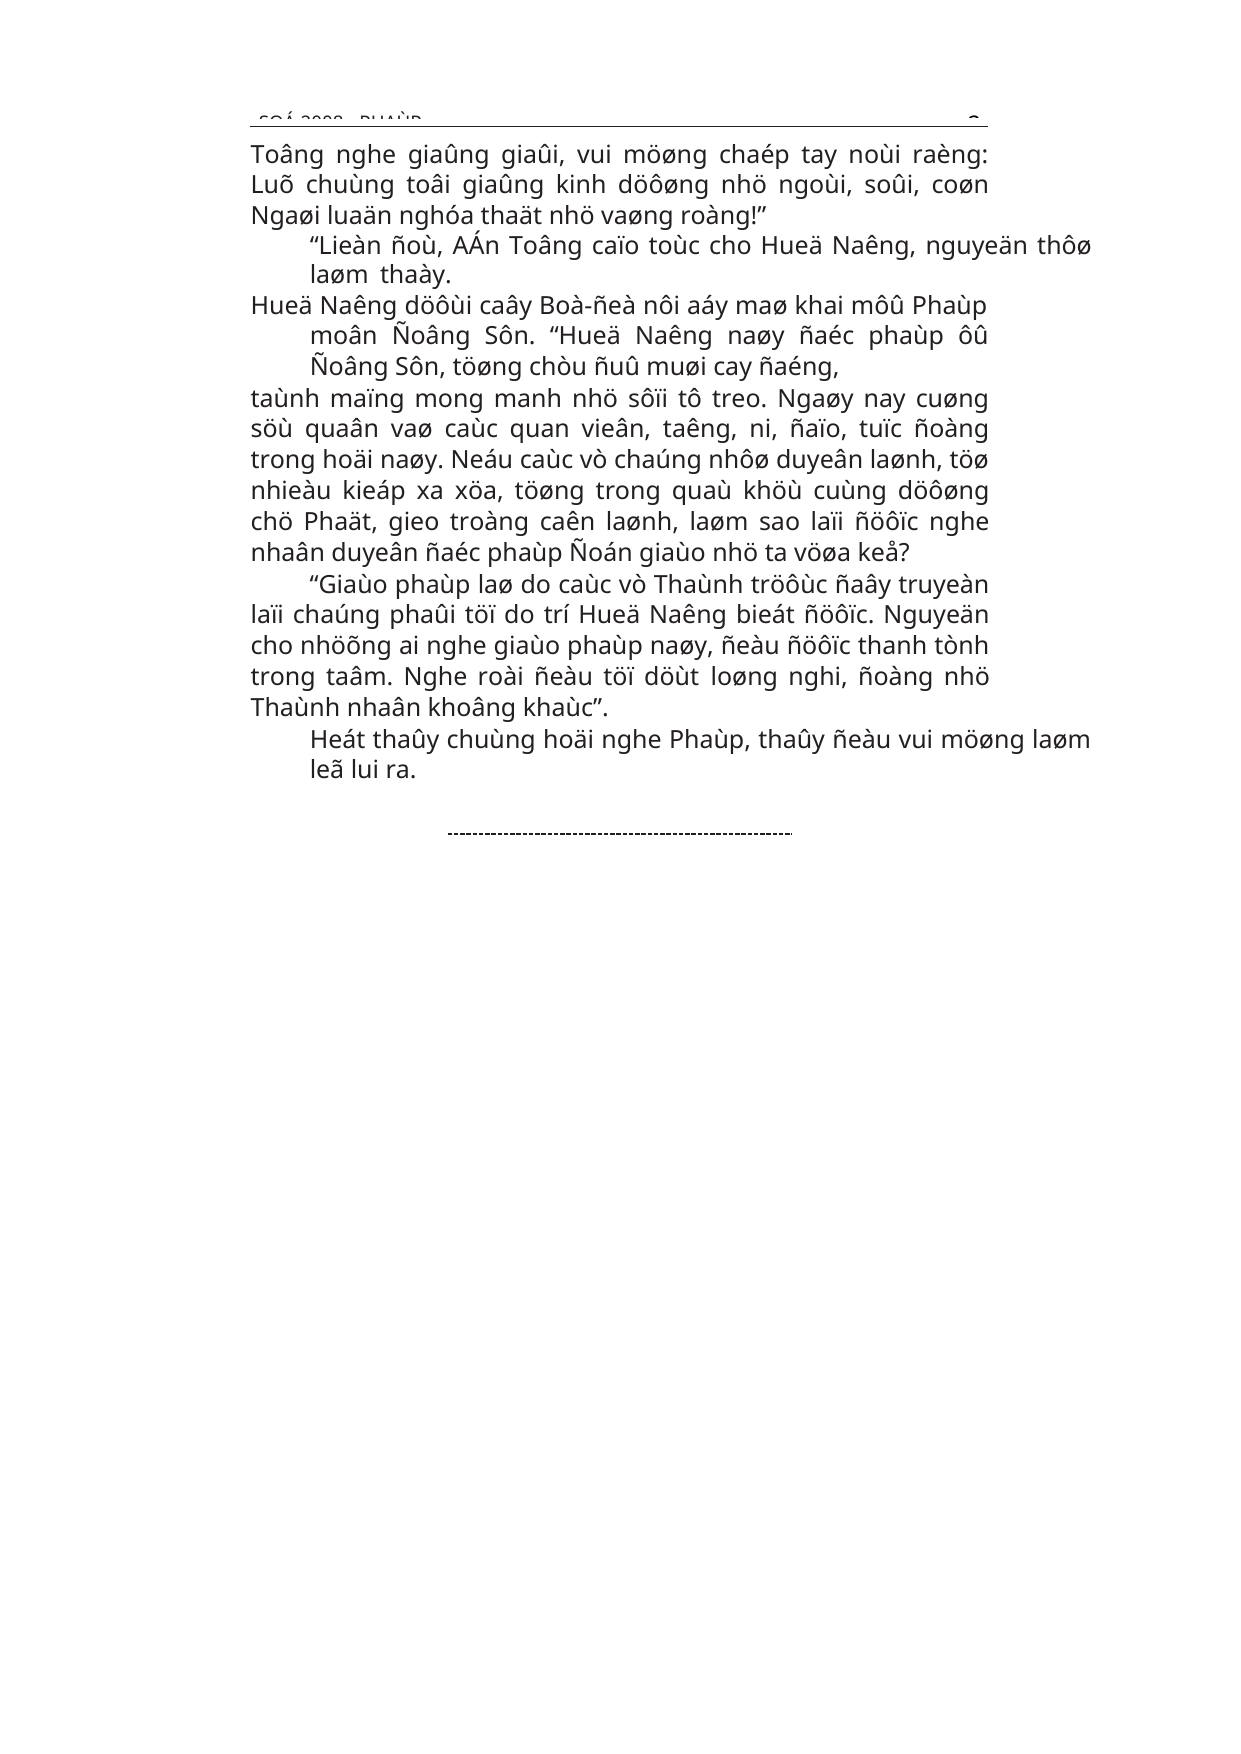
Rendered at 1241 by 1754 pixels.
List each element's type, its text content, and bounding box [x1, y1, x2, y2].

text taùnh maïng mong manh nhö sôïi tô treo. Ngaøy nay cuøng söù quaân vaø caùc quan vieân, taêng, ni, ñaïo, tuïc ñoàng trong hoäi naøy. Neáu caùc vò chaúng nhôø duyeân laønh, töø nhieàu kieáp xa xöa, töøng trong quaù khöù cuùng döôøng chö Phaät, gieo troàng caên laønh, laøm sao laïi ñöôïc nghe nhaân duyeân ñaéc phaùp Ñoán giaùo nhö ta vöøa keå? [250, 383, 990, 569]
text Hueä Naêng döôùi caây Boà-ñeà nôi aáy maø khai môû Phaùp moân Ñoâng Sôn. “Hueä Naêng naøy ñaéc phaùp ôû Ñoâng Sôn, töøng chòu ñuû muøi cay ñaéng, [250, 290, 989, 383]
text Toâng nghe giaûng giaûi, vui möøng chaép tay noùi raèng: Luõ chuùng toâi giaûng kinh döôøng nhö ngoùi, soûi, coøn Ngaøi luaän nghóa thaät nhö vaøng roàng!” [250, 138, 990, 231]
text “Lieàn ñoù, AÁn Toâng caïo toùc cho Hueä Naêng, nguyeän thôø laøm thaày. [309, 231, 1092, 289]
text “Giaùo phaùp laø do caùc vò Thaùnh tröôùc ñaây truyeàn laïi chaúng phaûi töï do trí Hueä Naêng bieát ñöôïc. Nguyeän cho nhöõng ai nghe giaùo phaùp naøy, ñeàu ñöôïc thanh tònh trong taâm. Nghe roài ñeàu töï döùt loøng nghi, ñoàng nhö Thaùnh nhaân khoâng khaùc”. [250, 569, 990, 724]
text Heát thaûy chuùng hoäi nghe Phaùp, thaûy ñeàu vui möøng laøm leã lui ra. [309, 724, 1092, 785]
